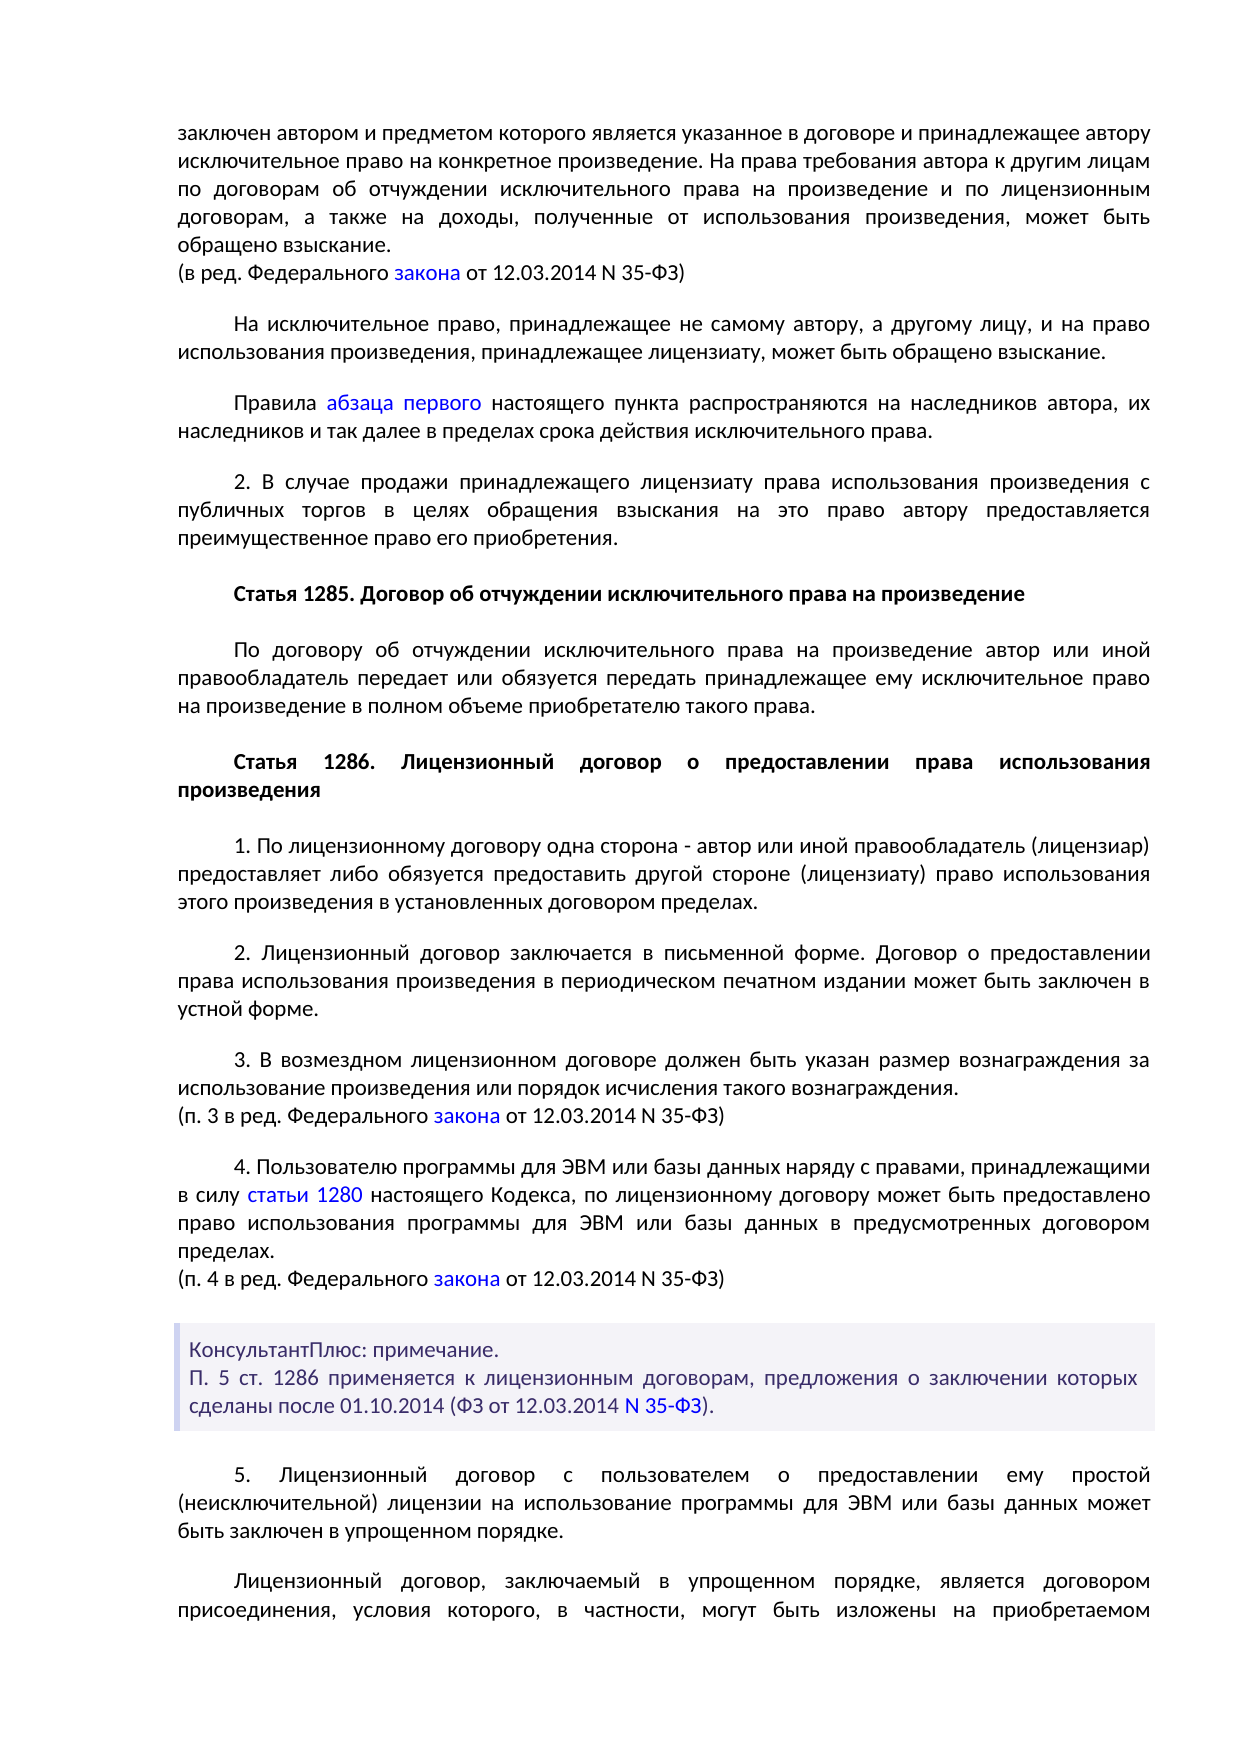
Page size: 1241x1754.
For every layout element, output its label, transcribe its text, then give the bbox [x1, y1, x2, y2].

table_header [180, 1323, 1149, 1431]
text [177, 1567, 1152, 1623]
text 1. По лицензионному договору одна сторона - автор или иной правообладатель (лицензиар) предоставляет либо обязуется предоставить другой стороне (лицензиату) право использования этого произведения в установленных договором пределах. [177, 831, 1152, 915]
text (в ред. Федерального закона от 12.03.2014 N 35-ФЗ) [177, 258, 1152, 286]
text 2. Лицензионный договор заключается в письменной форме. Договор о предоставлении права использования произведения в периодическом печатном издании может быть заключен в устной форме. [177, 938, 1152, 1022]
text 5. Лицензионный договор с пользователем о предоставлении ему простой (неисключительной) лицензии на использование программы для ЭВМ или базы данных может быть заключен в упрощенном порядке. [177, 1460, 1152, 1544]
text 3. В возмездном лицензионном договоре должен быть указан размер вознаграждения за использование произведения или порядок исчисления такого вознаграждения. [177, 1045, 1152, 1101]
text Правила абзаца первого настоящего пункта распространяются на наследников автора, их наследников и так далее в пределах срока действия исключительного права. [177, 388, 1152, 444]
text (п. 3 в ред. Федерального закона от 12.03.2014 N 35-ФЗ) [177, 1101, 1152, 1129]
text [177, 118, 1152, 258]
text По договору об отчуждении исключительного права на произведение автор или иной правообладатель передает или обязуется передать принадлежащее ему исключительное право на произведение в полном объеме приобретателю такого права. [177, 635, 1152, 719]
text 4. Пользователю программы для ЭВМ или базы данных наряду с правами, принадлежащими в силу статьи 1280 настоящего Кодекса, по лицензионному договору может быть предоставлено право использования программы для ЭВМ или базы данных в предусмотренных договором пределах. [177, 1152, 1152, 1264]
text Статья 1286. Лицензионный договор о предоставлении права использования произведения [177, 747, 1152, 803]
text На исключительное право, принадлежащее не самому автору, а другому лицу, и на право использования произведения, принадлежащее лицензиату, может быть обращено взыскание. [177, 309, 1152, 365]
text Статья 1285. Договор об отчуждении исключительного права на произведение [177, 579, 1152, 607]
text (п. 4 в ред. Федерального закона от 12.03.2014 N 35-ФЗ) [177, 1264, 1152, 1292]
text 2. В случае продажи принадлежащего лицензиату права использования произведения с публичных торгов в целях обращения взыскания на это право автору предоставляется преимущественное право его приобретения. [177, 467, 1152, 551]
